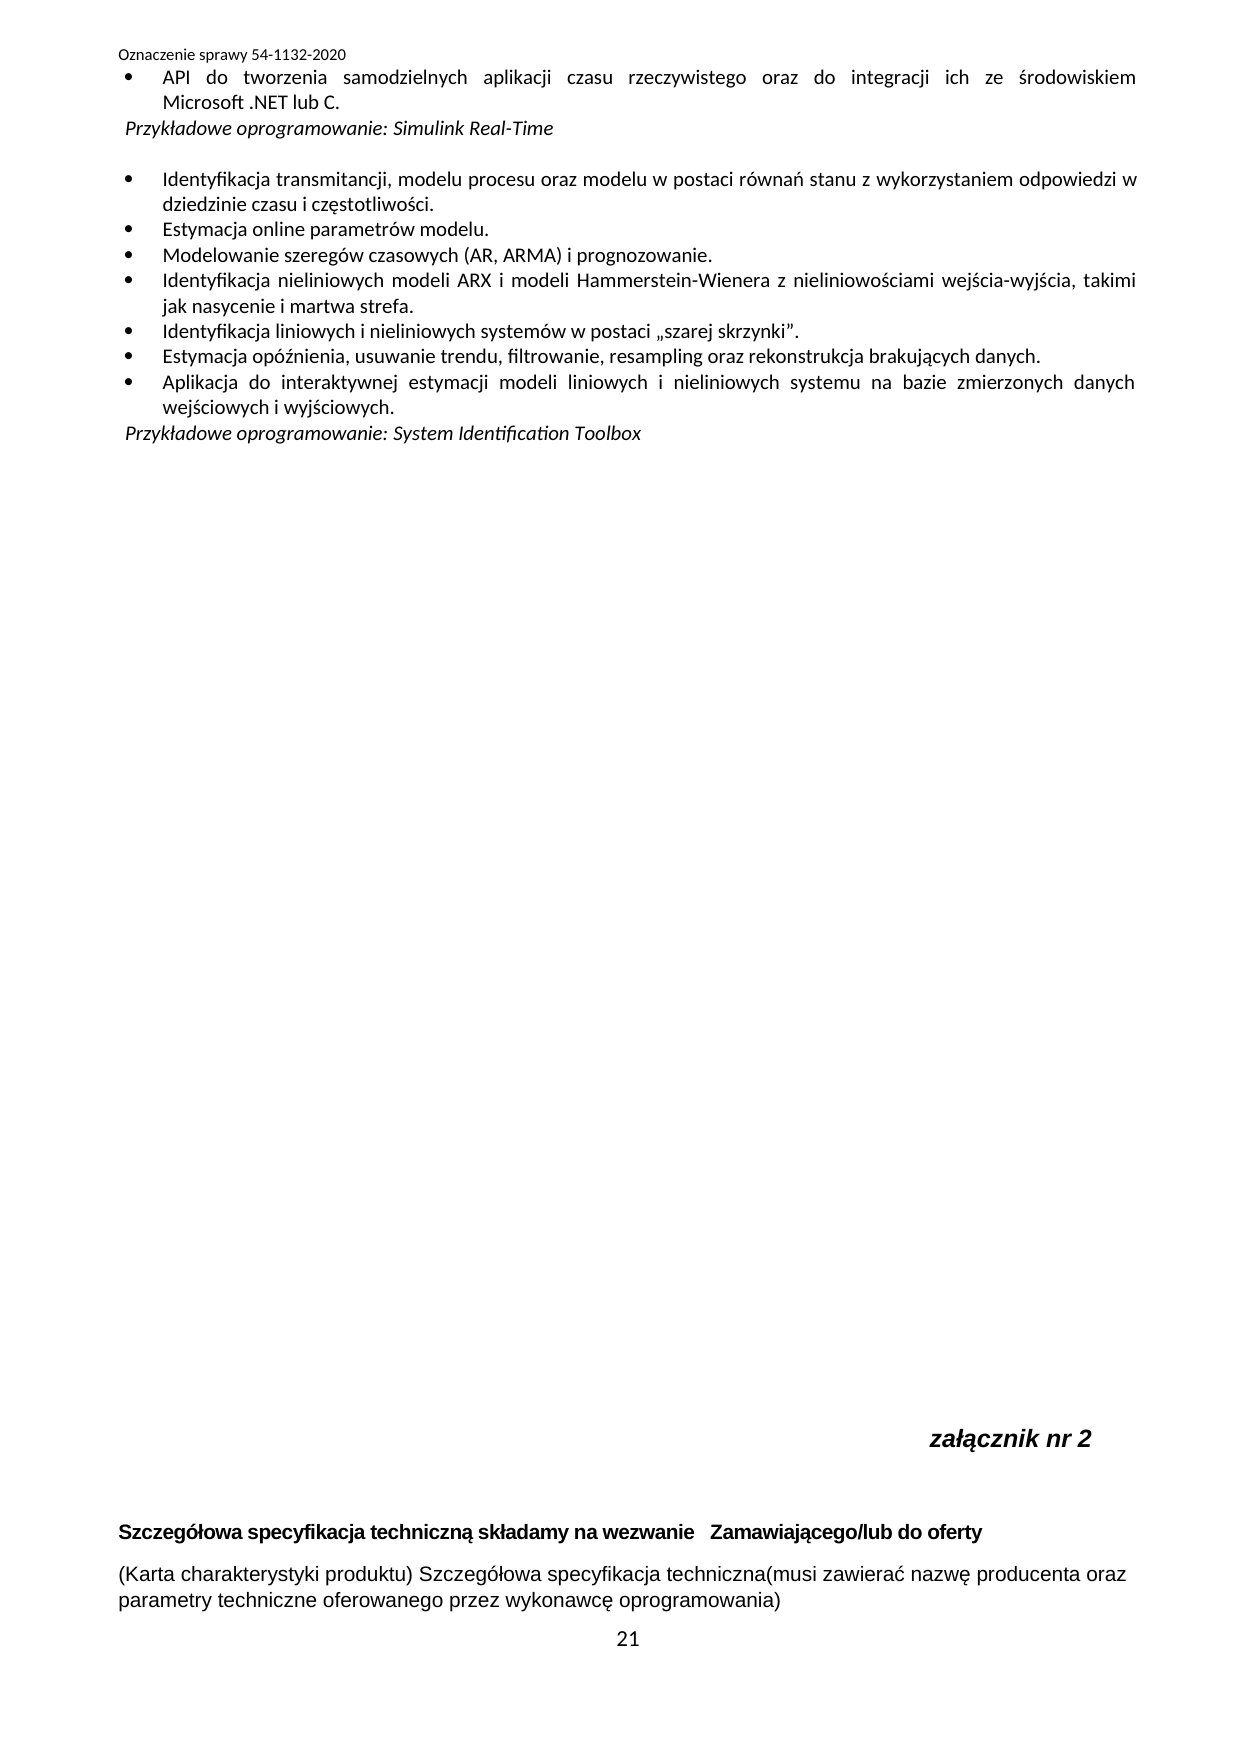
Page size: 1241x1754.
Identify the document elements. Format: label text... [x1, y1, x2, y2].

text Przykładowe oprogramowanie: Simulink Real-Time [125, 115, 1137, 140]
text Przykładowe oprogramowanie: System Identification Toolbox [125, 420, 1137, 445]
list Estymacja opóźnienia, usuwanie trendu, filtrowanie, resampling oraz rekonstrukcja brakujących danych. [125, 344, 1137, 369]
list Identyfikacja liniowych i nieliniowych systemów w postaci „szarej skrzynki”. [125, 318, 1137, 344]
list Identyfikacja transmitancji, modelu procesu oraz modelu w postaci równań stanu z wykorzystaniem odpowiedzi w dziedzinie czasu i częstotliwości. [125, 166, 1137, 217]
text Szczegółowa specyfikacja techniczną składamy na wezwanie Zamawiającego/lub do oferty [118, 1520, 1137, 1544]
list Modelowanie szeregów czasowych (AR, ARMA) i prognozowanie. [125, 242, 1137, 267]
list API do tworzenia samodzielnych aplikacji czasu rzeczywistego oraz do integracji ich ze środowiskiem Microsoft .NET lub C. [125, 64, 1137, 115]
list Estymacja online parametrów modelu. [125, 217, 1137, 242]
list Identyfikacja nieliniowych modeli ARX i modeli Hammerstein-Wienera z nieliniowościami wejścia-wyjścia, takimi jak nasycenie i martwa strefa. [125, 267, 1137, 318]
text załącznik nr 2 [856, 1424, 1137, 1453]
text (Karta charakterystyki produktu) Szczegółowa specyfikacja techniczna(musi zawierać nazwę producenta oraz parametry techniczne oferowanego przez wykonawcę oprogramowania) [118, 1562, 1137, 1612]
list Aplikacja do interaktywnej estymacji modeli liniowych i nieliniowych systemu na bazie zmierzonych danych wejściowych i wyjściowych. [125, 369, 1137, 420]
